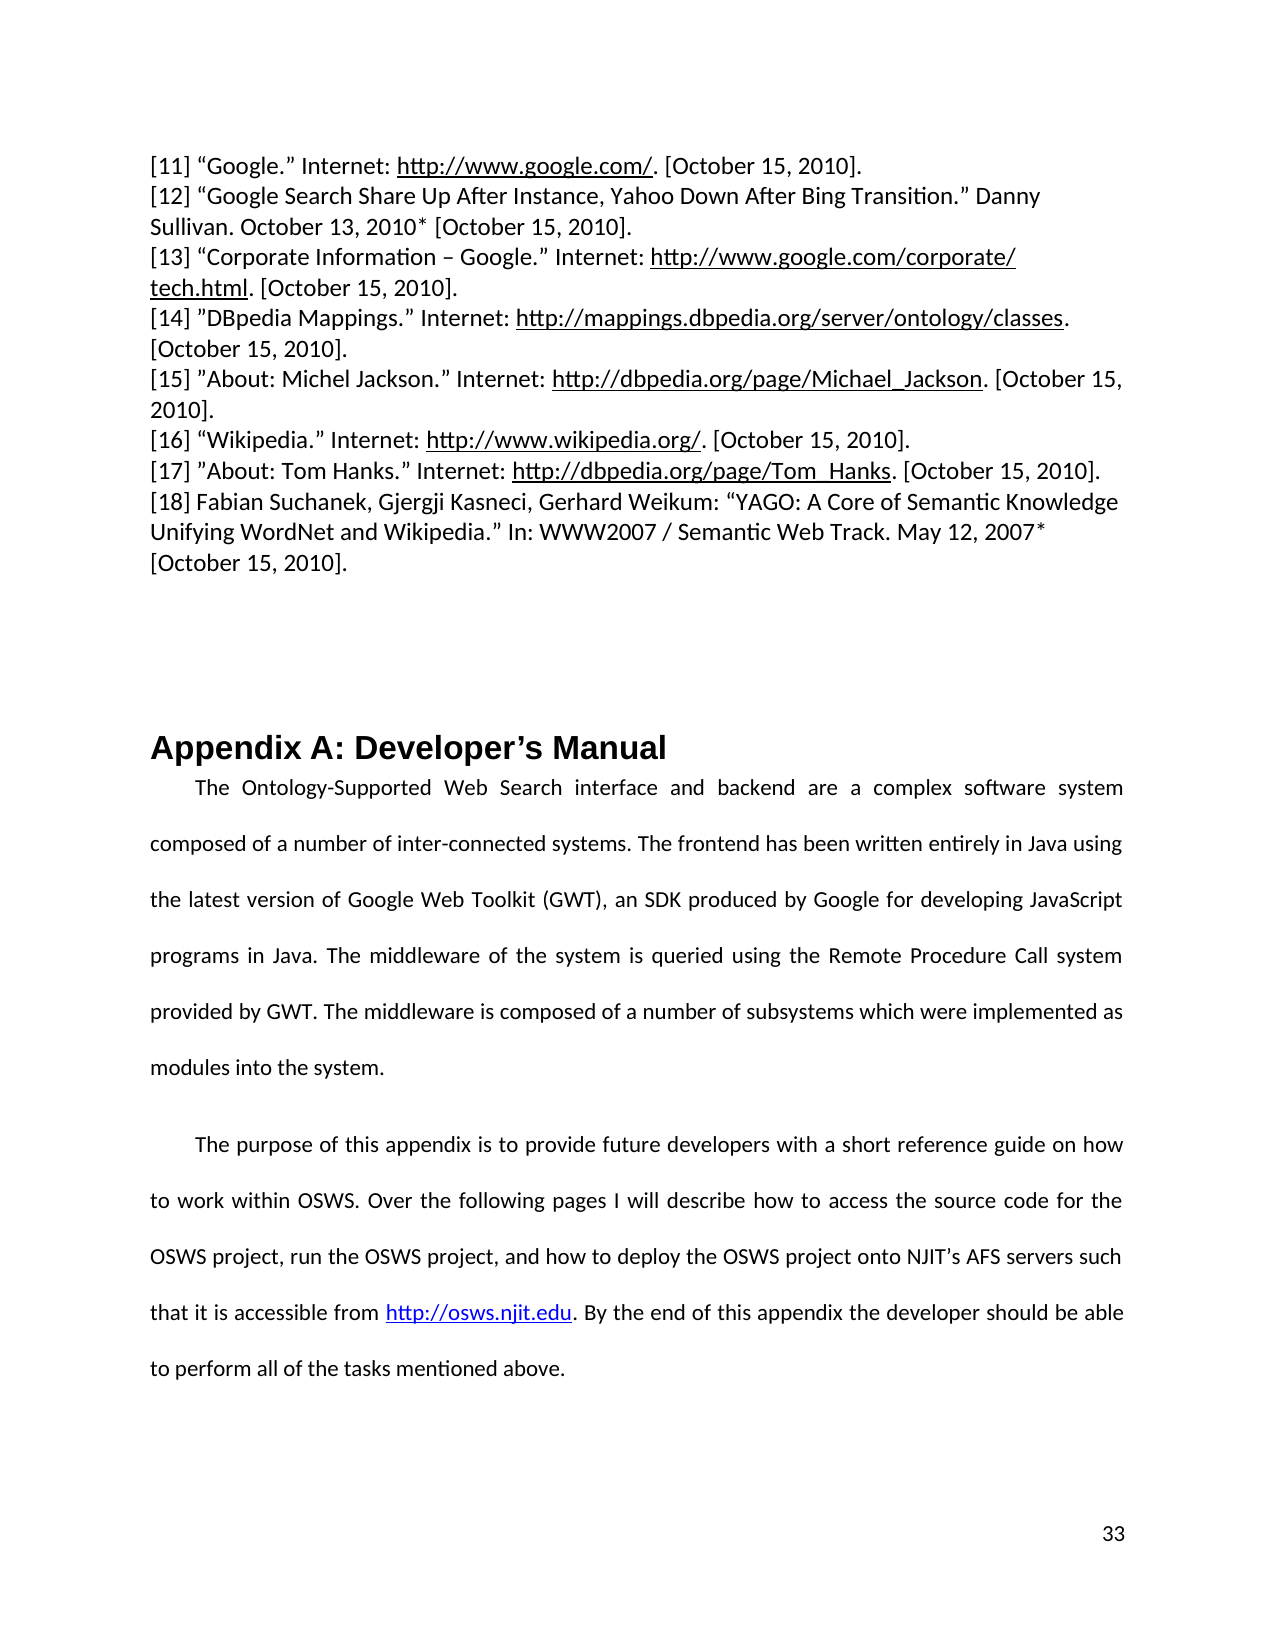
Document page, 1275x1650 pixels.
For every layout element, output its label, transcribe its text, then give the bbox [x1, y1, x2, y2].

text [13] “Corporate Information – Google.” Internet: http://www.google.com/corporate/ [150, 242, 1125, 272]
text tech.html. [October 15, 2010]. [150, 272, 1125, 303]
text [14] ”DBpedia Mappings.” Internet: http://mappings.dbpedia.org/server/ontology/classes. [October 15, 2010]. [150, 303, 1125, 364]
text The Ontology-Supported Web Search interface and backend are a complex software system composed of a number of inter-connected systems. The frontend has been written entirely in Java using the latest version of Google Web Toolkit (GWT), an SDK produced by Google for developing JavaScript programs in Java. The middleware of the system is queried using the Remote Procedure Call system provided by GWT. The middleware is composed of a number of subsystems which were implemented as modules into the system. [150, 773, 1125, 1081]
text [18] Fabian Suchanek, Gjergji Kasneci, Gerhard Weikum: “YAGO: A Core of Semantic Knowledge Unifying WordNet and Wikipedia.” In: WWW2007 / Semantic Web Track. May 12, 2007* [October 15, 2010]. [150, 486, 1125, 577]
text [16] “Wikipedia.” Internet: http://www.wikipedia.org/. [October 15, 2010]. [150, 425, 1125, 455]
text The purpose of this appendix is to provide future developers with a short reference guide on how to work within OSWS. Over the following pages I will describe how to access the source code for the OSWS project, run the OSWS project, and how to deploy the OSWS project onto NJIT’s AFS servers such that it is accessible from http://osws.njit.edu. By the end of this appendix the developer should be able to perform all of the tasks mentioned above. [150, 1130, 1125, 1382]
text [12] “Google Search Share Up After Instance, Yahoo Down After Bing Transition.” Danny Sullivan. October 13, 2010* [October 15, 2010]. [150, 181, 1125, 242]
subtitle Appendix A: Developer’s Manual [150, 728, 1125, 766]
text [11] “Google.” Internet: http://www.google.com/. [October 15, 2010]. [150, 150, 1125, 181]
text [15] ”About: Michel Jackson.” Internet: http://dbpedia.org/page/Michael_Jackson. [October 15, 2010]. [150, 364, 1125, 425]
text [17] ”About: Tom Hanks.” Internet: http://dbpedia.org/page/Tom_Hanks. [October 15, 2010]. [150, 455, 1125, 486]
